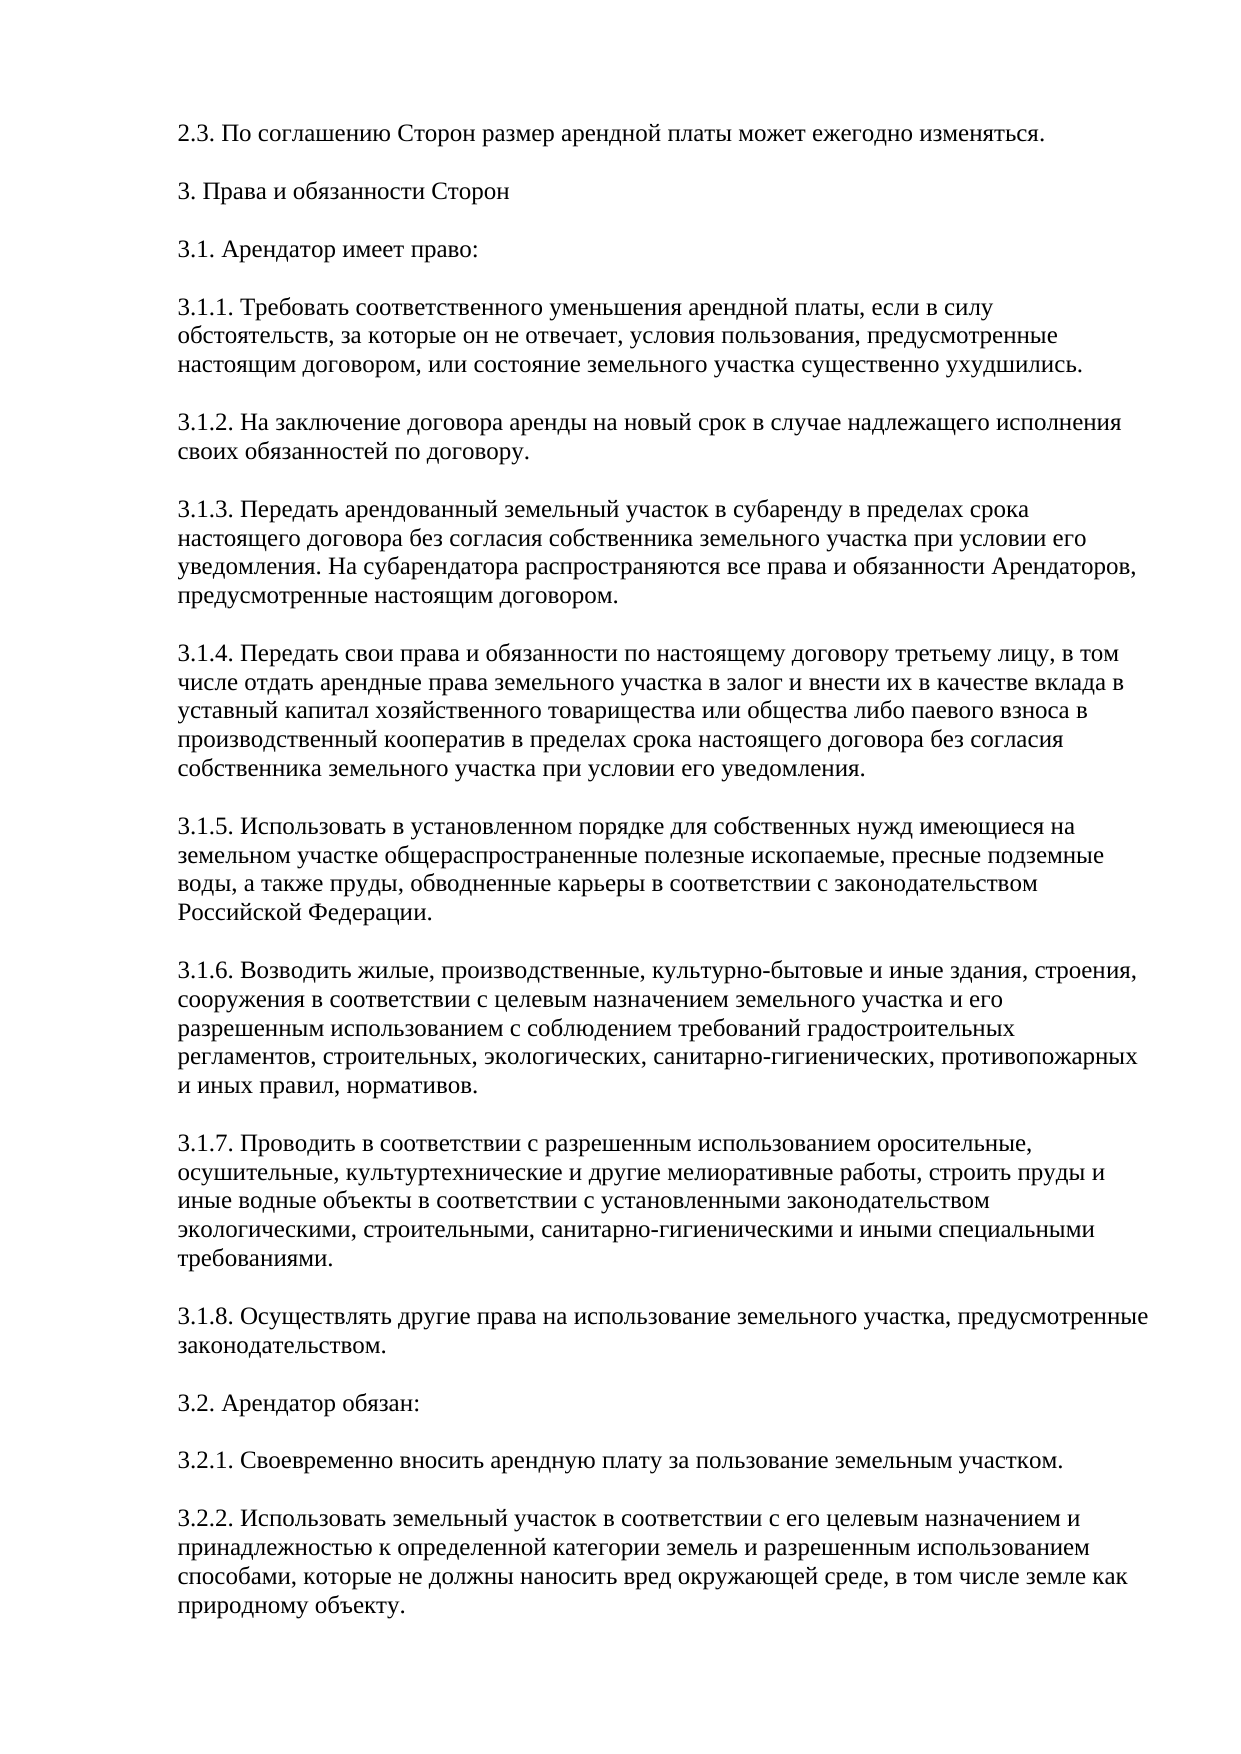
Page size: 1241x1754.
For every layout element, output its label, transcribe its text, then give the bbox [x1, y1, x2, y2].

text 3.2. Арендатор обязан: [177, 1388, 1152, 1416]
text 3.2.1. Своевременно вносить арендную плату за пользование земельным участком. [177, 1446, 1152, 1474]
text 3.1.1. Требовать соответственного уменьшения арендной платы, если в силу обстоятельств, за которые он не отвечает, условия пользования, предусмотренные настоящим договором, или состояние земельного участка существенно ухудшились. [177, 292, 1152, 378]
text 3. Права и обязанности Сторон [177, 176, 1152, 205]
text 3.1.7. Проводить в соответствии с разрешенным использованием оросительные, осушительные, культуртехнические и другие мелиоративные работы, строить пруды и иные водные объекты в соответствии с установленными законодательством экологическими, строительными, санитарно-гигиеническими и иными специальными требованиями. [177, 1128, 1152, 1272]
text 3.1.3. Передать арендованный земельный участок в субаренду в пределах срока настоящего договора без согласия собственника земельного участка при условии его уведомления. На субарендатора распространяются все права и обязанности Арендаторов, предусмотренные настоящим договором. [177, 494, 1152, 609]
text 3.1.4. Передать свои права и обязанности по настоящему договору третьему лицу, в том числе отдать арендные права земельного участка в залог и внести их в качестве вклада в уставный капитал хозяйственного товарищества или общества либо паевого взноса в производственный кооператив в пределах срока настоящего договора без согласия собственника земельного участка при условии его уведомления. [177, 638, 1152, 782]
text 2.3. По соглашению Сторон размер арендной платы может ежегодно изменяться. [177, 118, 1152, 147]
text 3.1. Арендатор имеет право: [177, 234, 1152, 263]
text 3.1.5. Использовать в установленном порядке для собственных нужд имеющиеся на земельном участке общераспространенные полезные ископаемые, пресные подземные воды, а также пруды, обводненные карьеры в соответствии с законодательством Российской Федерации. [177, 811, 1152, 926]
text 3.2.2. Использовать земельный участок в соответствии с его целевым назначением и принадлежностью к определенной категории земель и разрешенным использованием способами, которые не должны наносить вред окружающей среде, в том числе земле как природному объекту. [177, 1503, 1152, 1618]
text 3.1.2. На заключение договора аренды на новый срок в случае надлежащего исполнения своих обязанностей по договору. [177, 407, 1152, 465]
text 3.1.6. Возводить жилые, производственные, культурно-бытовые и иные здания, строения, сооружения в соответствии с целевым назначением земельного участка и его разрешенным использованием с соблюдением требований градостроительных регламентов, строительных, экологических, санитарно-гигиенических, противопожарных и иных правил, нормативов. [177, 955, 1152, 1099]
text 3.1.8. Осуществлять другие права на использование земельного участка, предусмотренные законодательством. [177, 1301, 1152, 1358]
